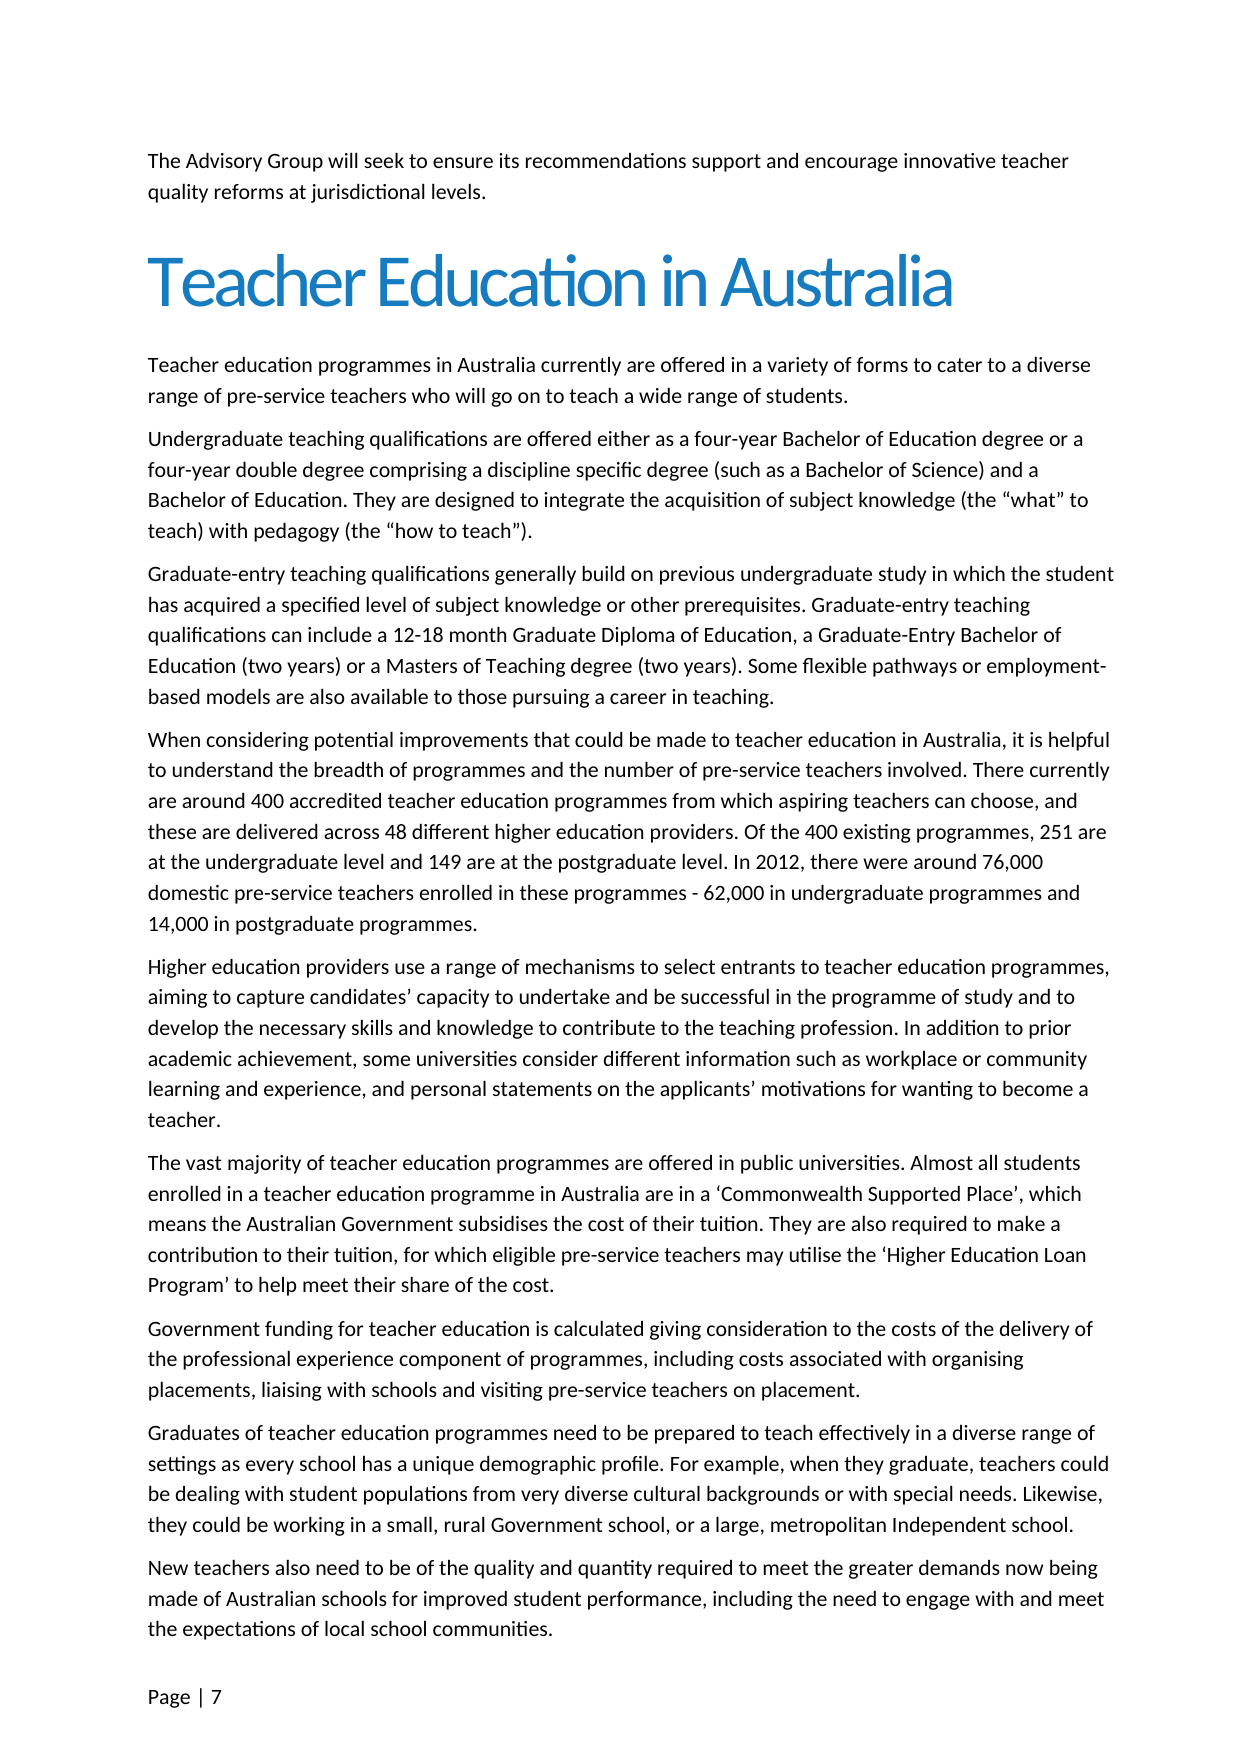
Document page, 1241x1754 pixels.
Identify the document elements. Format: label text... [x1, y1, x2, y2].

subtitle Teacher Education in Australia [148, 234, 1122, 326]
text The vast majority of teacher education programmes are offered in public universities. Almost all students enrolled in a teacher education programme in Australia are in a ‘Commonwealth Supported Place’, which means the Australian Government subsidises the cost of their tuition. They are also required to make a contribution to their tuition, for which eligible pre-service teachers may utilise the ‘Higher Education Loan Program’ to help meet their share of the cost. [148, 1149, 1122, 1298]
text New teachers also need to be of the quality and quantity required to meet the greater demands now being made of Australian schools for improved student performance, including the need to engage with and meet the expectations of local school communities. [148, 1554, 1122, 1642]
text Government funding for teacher education is calculated giving consideration to the costs of the delivery of the professional experience component of programmes, including costs associated with organising placements, liaising with schools and visiting pre-service teachers on placement. [148, 1315, 1122, 1403]
text Higher education providers use a range of mechanisms to select entrants to teacher education programmes, aiming to capture candidates’ capacity to undertake and be successful in the programme of study and to develop the necessary skills and knowledge to contribute to the teaching profession. In addition to prior academic achievement, some universities consider different information such as workplace or community learning and experience, and personal statements on the applicants’ motivations for wanting to become a teacher. [148, 953, 1122, 1133]
text The Advisory Group will seek to ensure its recommendations support and encourage innovative teacher quality reforms at jurisdictional levels. [148, 148, 1122, 205]
text When considering potential improvements that could be made to teacher education in Australia, it is helpful to understand the breadth of programmes and the number of pre-service teachers involved. There currently are around 400 accredited teacher education programmes from which aspiring teachers can choose, and these are delivered across 48 different higher education providers. Of the 400 existing programmes, 251 are at the undergraduate level and 149 are at the postgraduate level. In 2012, there were around 76,000 domestic pre-service teachers enrolled in these programmes - 62,000 in undergraduate programmes and 14,000 in postgraduate programmes. [148, 726, 1122, 936]
text Undergraduate teaching qualifications are offered either as a four-year Bachelor of Education degree or a four-year double degree comprising a discipline specific degree (such as a Bachelor of Science) and a Bachelor of Education. They are designed to integrate the acquisition of subject knowledge (the “what” to teach) with pedagogy (the “how to teach”). [148, 425, 1122, 544]
text Teacher education programmes in Australia currently are offered in a variety of forms to cater to a diverse range of pre-service teachers who will go on to teach a wide range of students. [148, 352, 1122, 409]
text Graduates of teacher education programmes need to be prepared to teach effectively in a diverse range of settings as every school has a unique demographic profile. For example, when they graduate, teachers could be dealing with student populations from very diverse cultural backgrounds or with special needs. Likewise, they could be working in a small, rural Government school, or a large, metropolitan Independent school. [148, 1419, 1122, 1538]
text Graduate-entry teaching qualifications generally build on previous undergraduate study in which the student has acquired a specified level of subject knowledge or other prerequisites. Graduate-entry teaching qualifications can include a 12-18 month Graduate Diploma of Education, a Graduate-Entry Bachelor of Education (two years) or a Masters of Teaching degree (two years). Some flexible pathways or employment-based models are also available to those pursuing a career in teaching. [148, 560, 1122, 709]
